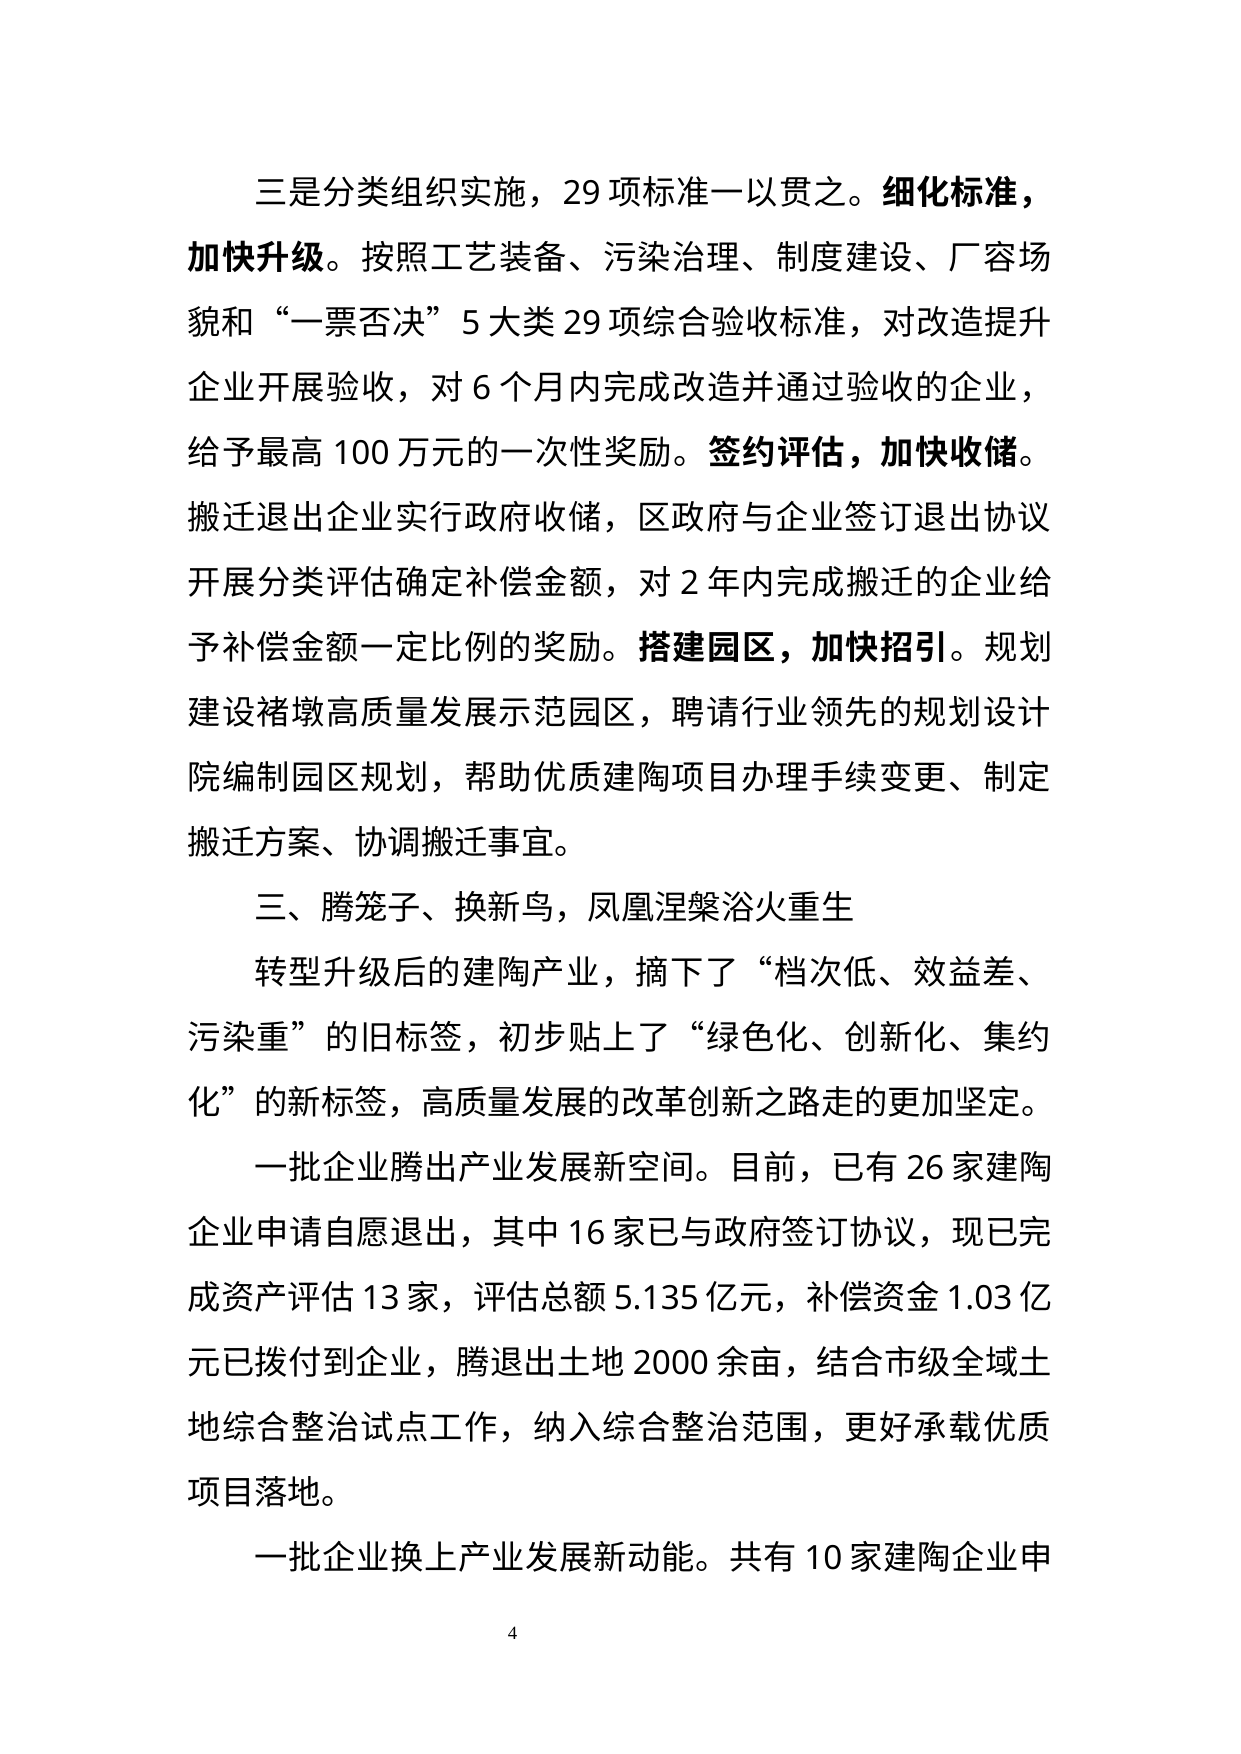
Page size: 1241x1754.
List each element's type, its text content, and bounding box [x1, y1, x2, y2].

text 三是分类组织实施，29项标准一以贯之。细化标准，加快升级。按照工艺装备、污染治理、制度建设、厂容场貌和“一票否决”5大类29项综合验收标准，对改造提升企业开展验收，对6个月内完成改造并通过验收的企业，给予最高100万元的一次性奖励。签约评估，加快收储。搬迁退出企业实行政府收储，区政府与企业签订退出协议，开展分类评估确定补偿金额，对2年内完成搬迁的企业给予补偿金额一定比例的奖励。搭建园区，加快招引。规划建设褚墩高质量发展示范园区，聘请行业领先的规划设计院编制园区规划，帮助优质建陶项目办理手续变更、制定搬迁方案、协调搬迁事宜。 [187, 157, 1053, 872]
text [187, 1522, 1053, 1587]
text 一批企业腾出产业发展新空间。目前，已有26家建陶企业申请自愿退出，其中16家已与政府签订协议，现已完成资产评估13家，评估总额5.135亿元，补偿资金1.03亿元已拨付到企业，腾退出土地2000余亩，结合市级全域土地综合整治试点工作，纳入综合整治范围，更好承载优质项目落地。 [187, 1132, 1053, 1522]
text 转型升级后的建陶产业，摘下了“档次低、效益差、污染重”的旧标签，初步贴上了“绿色化、创新化、集约化”的新标签，高质量发展的改革创新之路走的更加坚定。 [187, 937, 1053, 1132]
text 三、腾笼子、换新鸟，凤凰涅槃浴火重生 [187, 872, 1053, 937]
